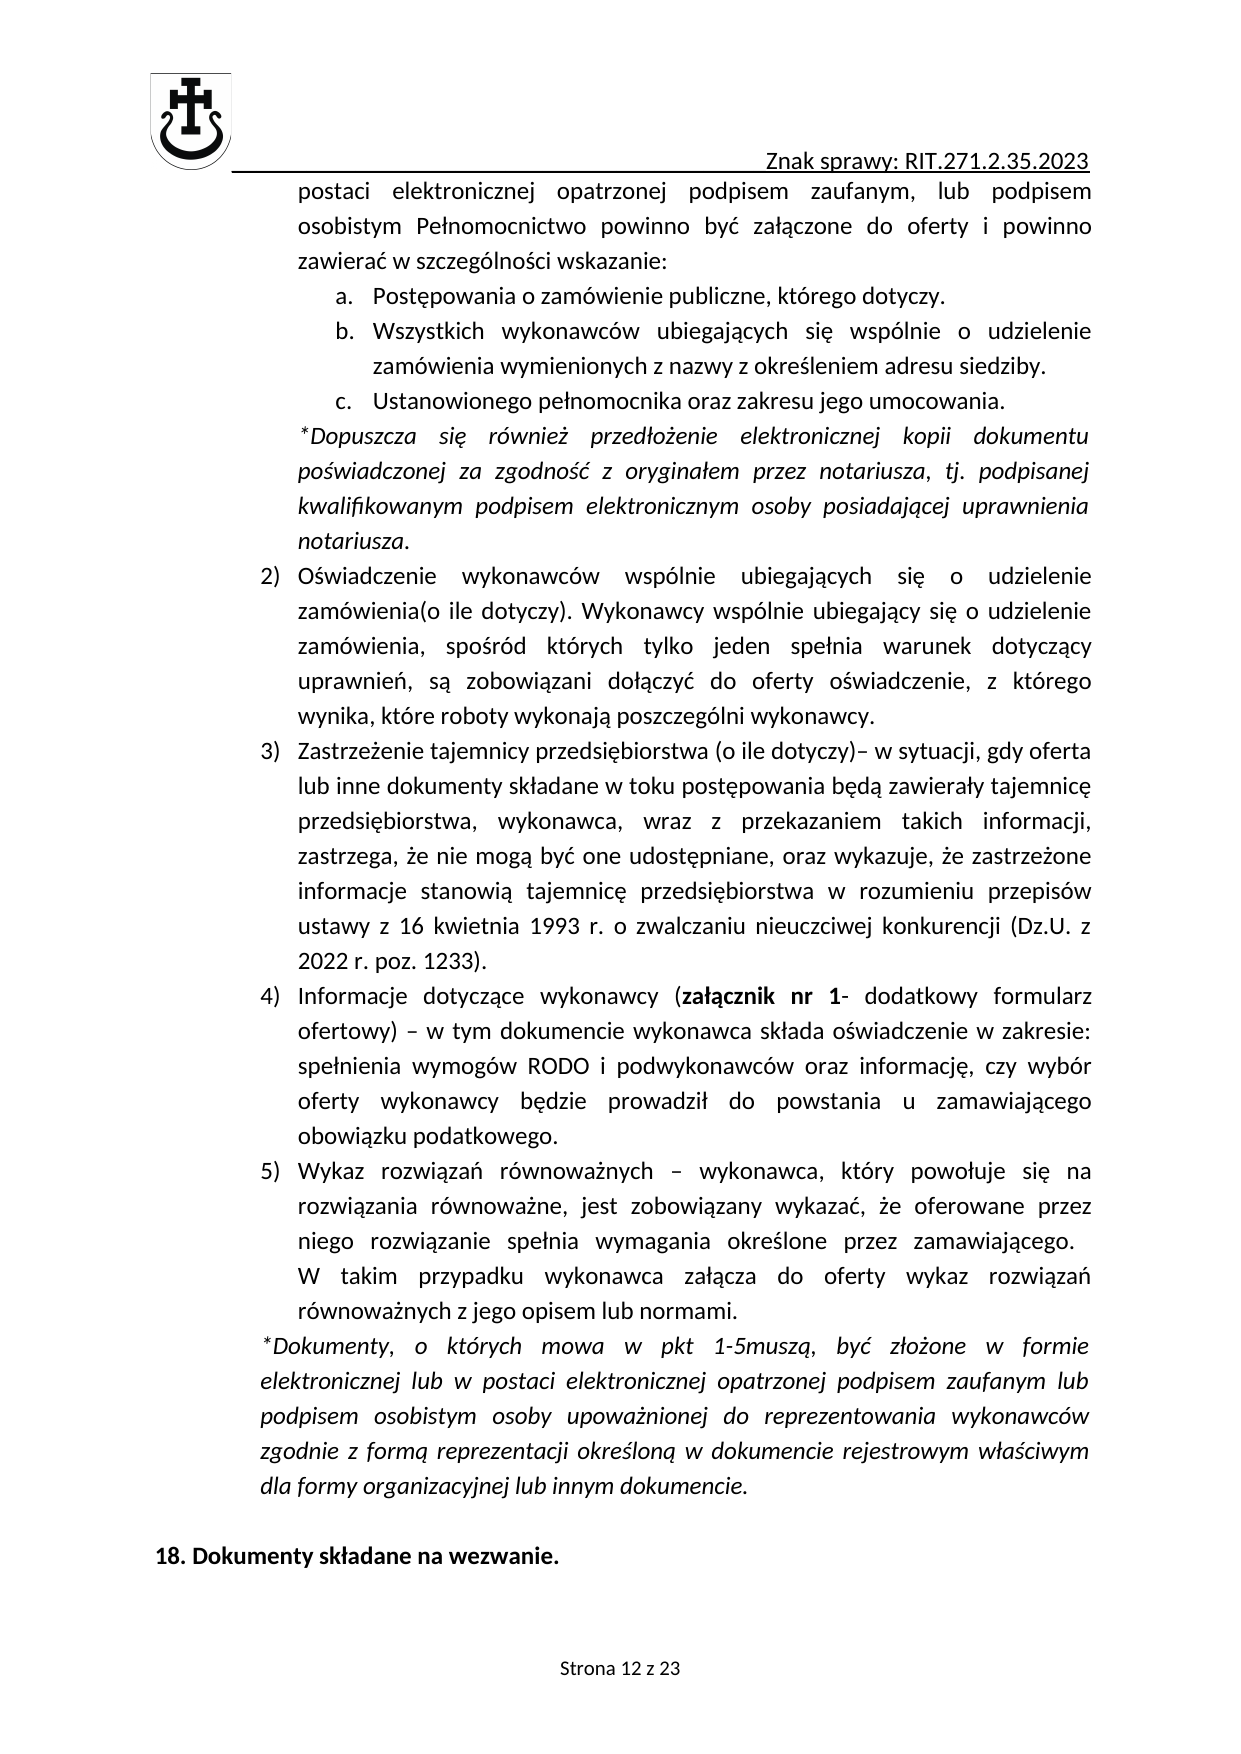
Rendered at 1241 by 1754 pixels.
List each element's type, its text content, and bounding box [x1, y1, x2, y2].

list Wszystkich wykonawców ubiegających się wspólnie o udzielenie zamówienia wymienionych z nazwy z określeniem adresu siedziby. [335, 315, 1093, 381]
list Dokumenty składane na wezwanie. [154, 1540, 1093, 1571]
text *Dopuszcza się również przedłożenie elektronicznej kopii dokumentu poświadczonej za zgodność z oryginałem przez notariusza, tj. podpisanej kwalifikowanym podpisem elektronicznym osoby posiadającej uprawnienia notariusza. [298, 420, 1093, 556]
picture [150, 73, 232, 170]
list Postępowania o zamówienie publiczne, którego dotyczy. [335, 280, 1093, 311]
list Wykaz rozwiązań równoważnych – wykonawca, który powołuje się na rozwiązania równoważne, jest zobowiązany wykazać, że oferowane przez niego rozwiązanie spełnia wymagania określone przez zamawiającego. W takim przypadku wykonawca załącza do oferty wykaz rozwiązań równoważnych z jego opisem lub normami. [260, 1155, 1093, 1326]
list Informacje dotyczące wykonawcy (załącznik nr 1- dodatkowy formularz ofertowy) – w tym dokumencie wykonawca składa oświadczenie w zakresie: spełnienia wymogów RODO i podwykonawców oraz informację, czy wybór oferty wykonawcy będzie prowadził do powstania u zamawiającego obowiązku podatkowego. [260, 980, 1093, 1151]
list Zastrzeżenie tajemnicy przedsiębiorstwa (o ile dotyczy)– w sytuacji, gdy oferta lub inne dokumenty składane w toku postępowania będą zawierały tajemnicę przedsiębiorstwa, wykonawca, wraz z przekazaniem takich informacji, zastrzega, że nie mogą być one udostępniane, oraz wykazuje, że zastrzeżone informacje stanowią tajemnicę przedsiębiorstwa w rozumieniu przepisów ustawy z 16 kwietnia 1993 r. o zwalczaniu nieuczciwej konkurencji (Dz.U. z 2022 r. poz. 1233). [260, 735, 1093, 976]
list Oświadczenie wykonawców wspólnie ubiegających się o udzielenie zamówienia(o ile dotyczy). Wykonawcy wspólnie ubiegający się o udzielenie zamówienia, spośród których tylko jeden spełnia warunek dotyczący uprawnień, są zobowiązani dołączyć do oferty oświadczenie, z którego wynika, które roboty wykonają poszczególni wykonawcy. [260, 560, 1093, 731]
text *Dokumenty, o których mowa w pkt 1-5muszą, być złożone w formie elektronicznej lub w postaci elektronicznej opatrzonej podpisem zaufanym lub podpisem osobistym osoby upoważnionej do reprezentowania wykonawców zgodnie z formą reprezentacji określoną w dokumencie rejestrowym właściwym dla formy organizacyjnej lub innym dokumencie. [260, 1330, 1093, 1501]
list Ustanowionego pełnomocnika oraz zakresu jego umocowania. [335, 385, 1093, 416]
